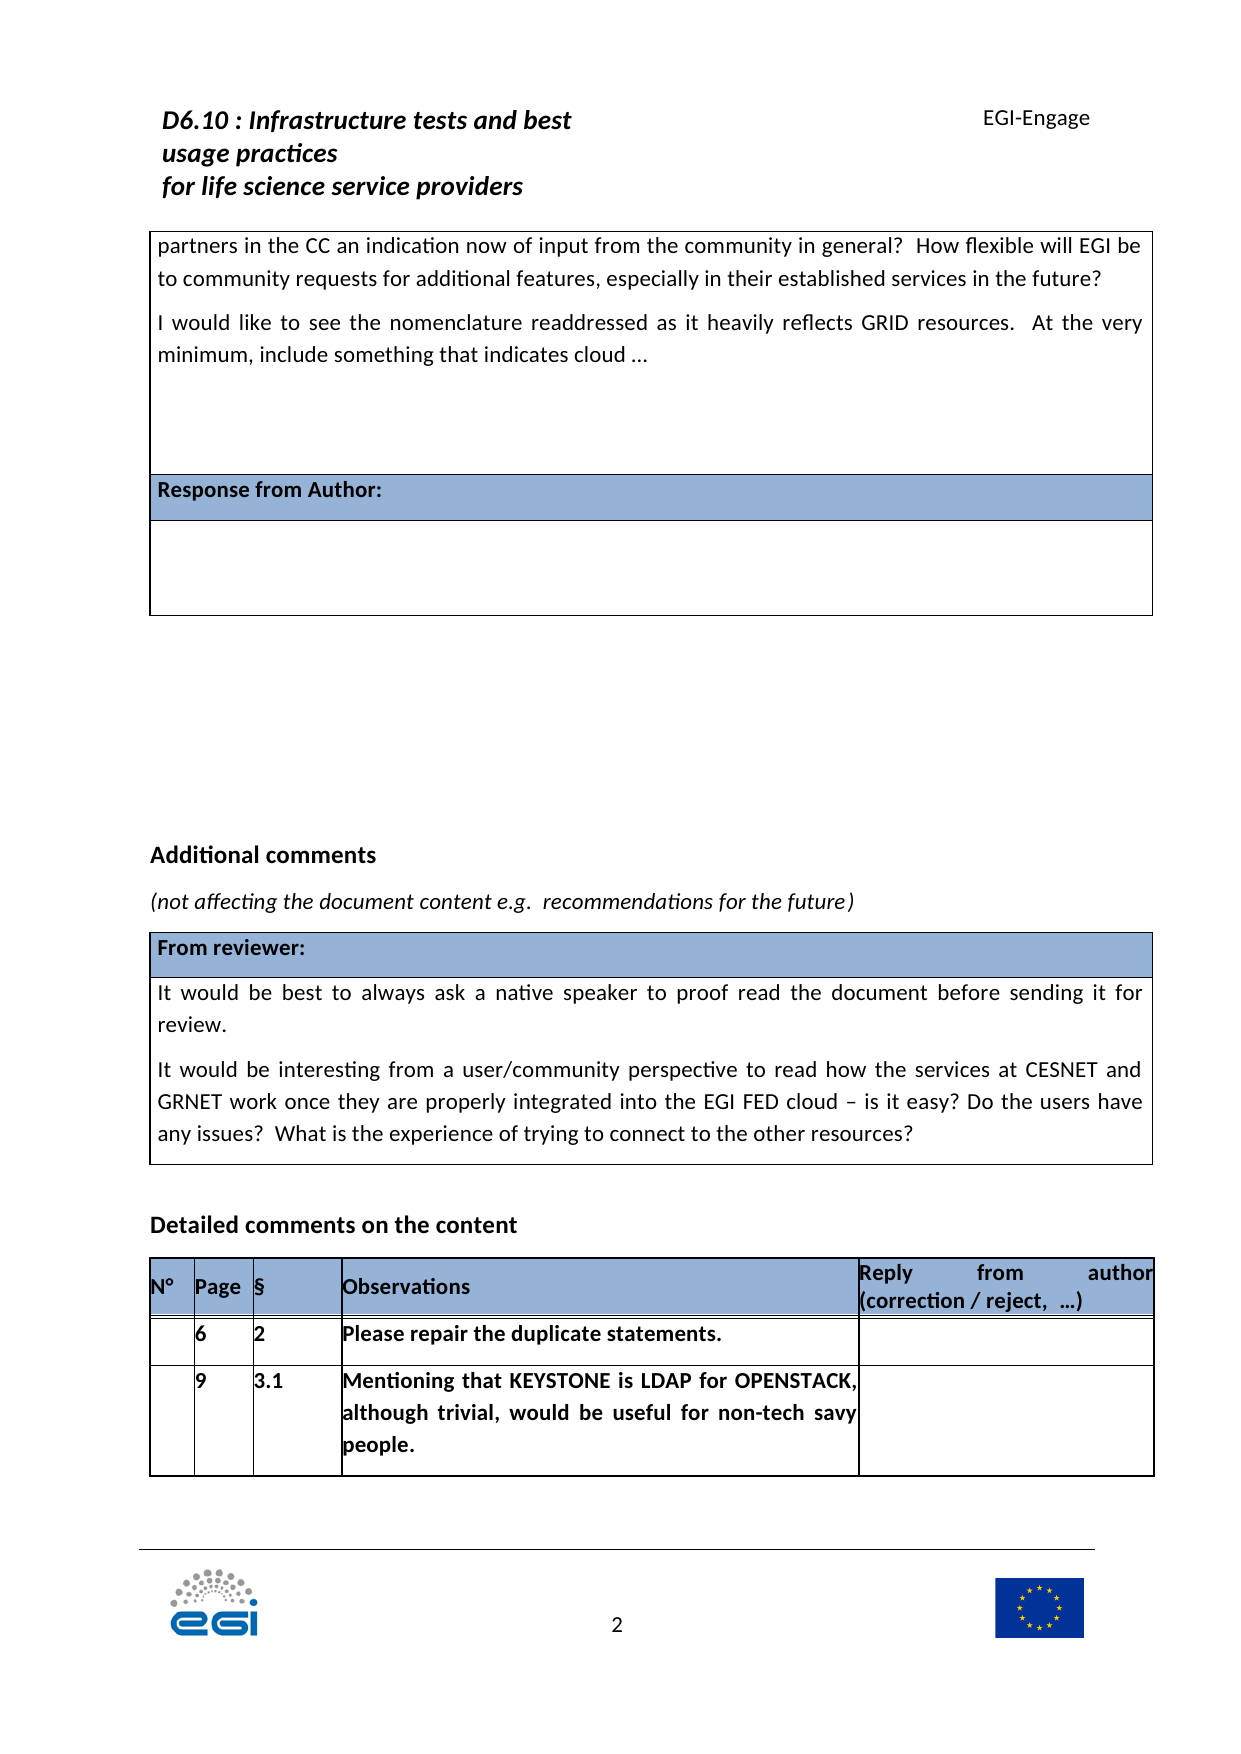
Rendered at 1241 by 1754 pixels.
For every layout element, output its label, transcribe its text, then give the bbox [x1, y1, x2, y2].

table_cell Please repair the duplicate statements. [343, 1319, 858, 1364]
table_cell It would be best to always ask a native speaker to proof read the document before sending it for review. It would be interesting from a user/community perspective to read how the services at CESNET and GRNET work once they are properly integrated into the EGI FED cloud – is it easy? Do the users have any issues? What is the experience of trying to connect to the other resources? [151, 978, 1152, 1164]
table_header Page [195, 1259, 253, 1314]
table_cell [860, 1366, 1153, 1475]
table_cell [151, 521, 1152, 615]
table_header Reply from author (correction / reject, …) [860, 1259, 1153, 1314]
table_cell [151, 1366, 194, 1475]
table_cell Mentioning that KEYSTONE is LDAP for OPENSTACK, although trivial, would be useful for non-tech savy people. [343, 1366, 858, 1475]
table_cell 9 [195, 1366, 253, 1475]
table_cell [151, 1319, 194, 1364]
table_cell 2 [254, 1319, 341, 1364]
table_header § [254, 1259, 341, 1314]
table_header From reviewer: [151, 933, 1152, 977]
picture [995, 1578, 1084, 1638]
table_cell Response from Author: [151, 475, 1152, 520]
text Additional comments [150, 839, 1090, 870]
table_header N° [151, 1259, 194, 1314]
table_cell [860, 1319, 1153, 1364]
list Detailed comments on the content [150, 1209, 1090, 1240]
table_cell 6 [195, 1319, 253, 1364]
table_header Observations [343, 1259, 858, 1314]
table_cell 3.1 [254, 1366, 341, 1475]
text (not affecting the document content e.g. recommendations for the future) [150, 887, 1090, 915]
picture [150, 1567, 276, 1638]
